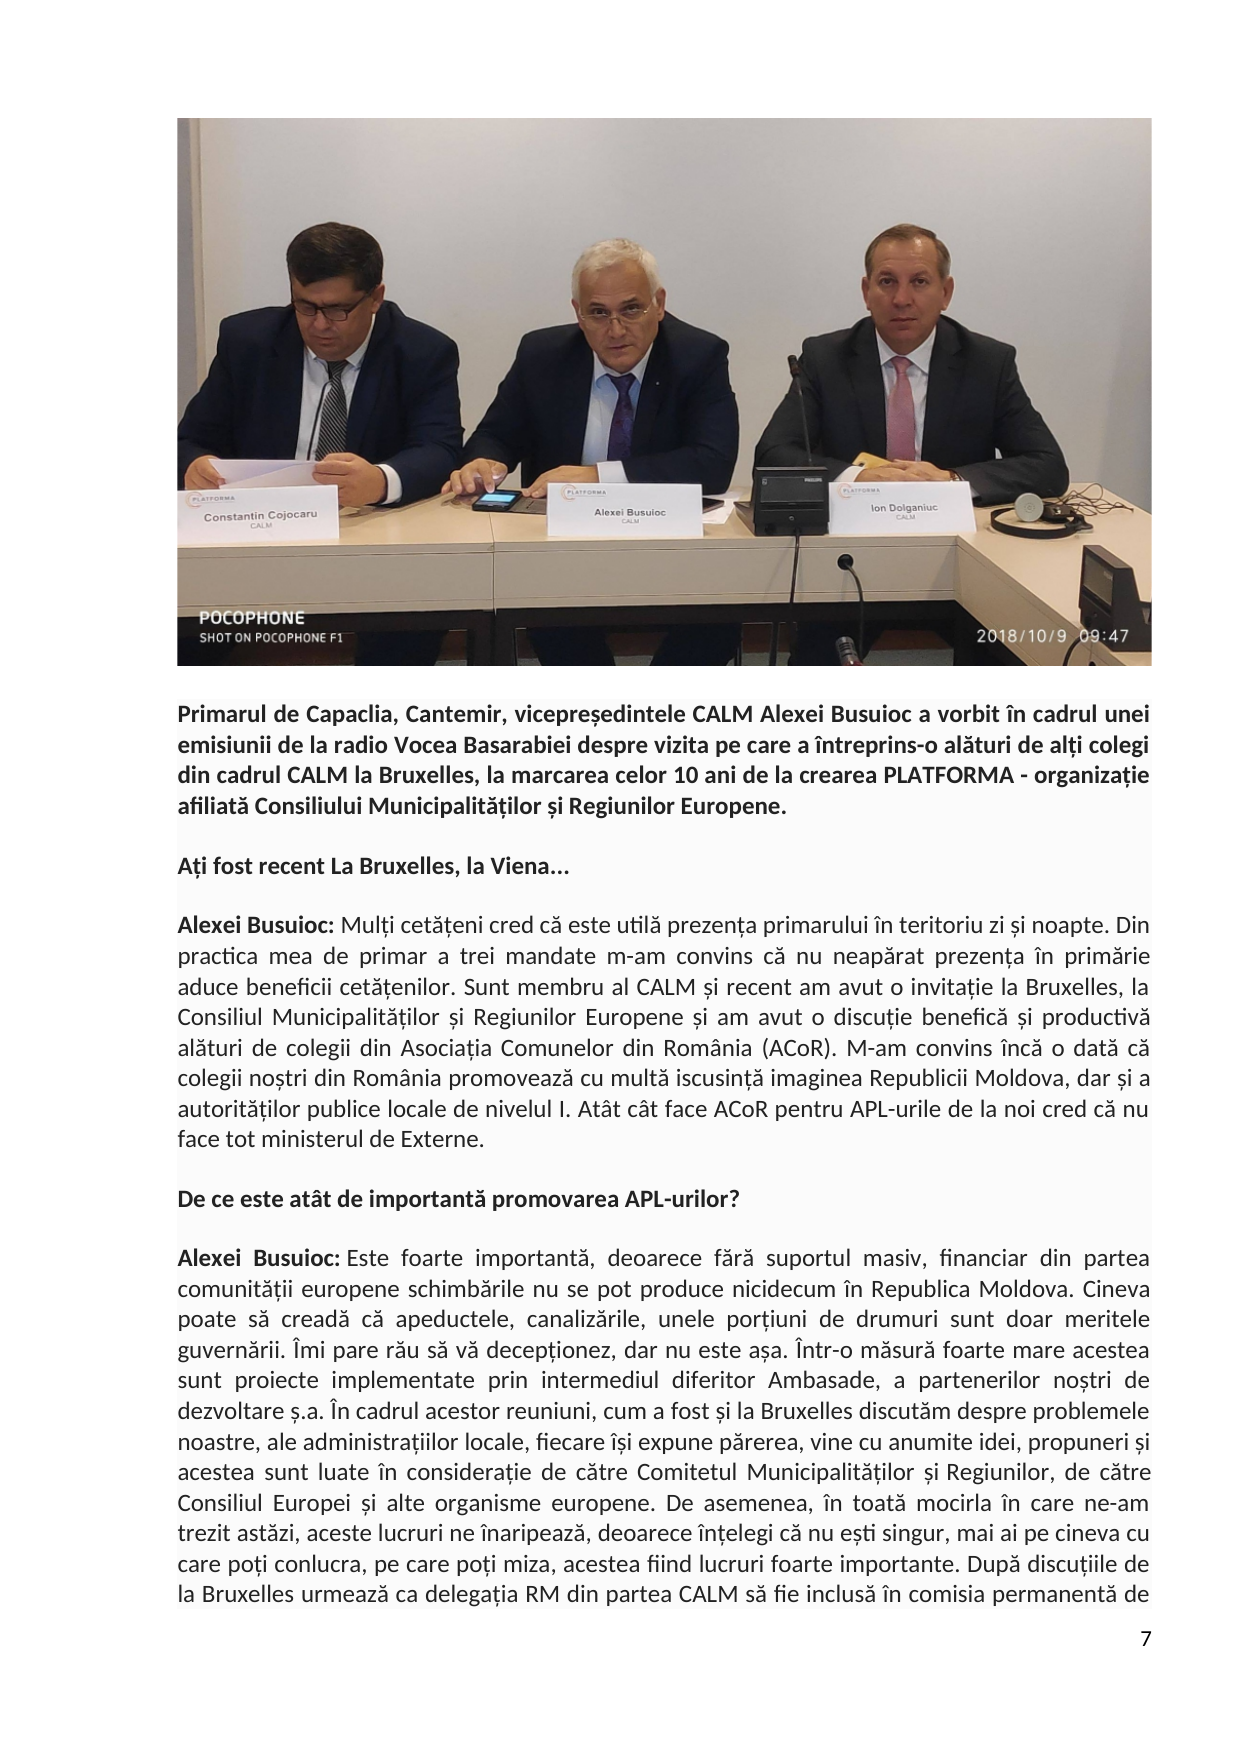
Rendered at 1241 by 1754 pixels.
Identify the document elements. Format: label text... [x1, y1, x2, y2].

text De ce este atât de importantă promovarea APL-urilor? [177, 1183, 1152, 1213]
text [177, 1243, 1152, 1609]
picture [177, 118, 1152, 666]
text Alexei Busuioc: Mulți cetățeni cred că este utilă prezența primarului în teritoriu zi și noapte. Din practica mea de primar a trei mandate m-am convins că nu neapărat prezența în primărie aduce beneficii cetățenilor. Sunt membru al CALM și recent am avut o invitație la Bruxelles, la Consiliul Municipalităților și Regiunilor Europene și am avut o discuție benefică și productivă alături de colegii din Asociația Comunelor din România (ACoR). M-am convins încă o dată că colegii noștri din România promovează cu multă iscusință imaginea Republicii Moldova, dar și a autorităților publice locale de nivelul I. Atât cât face ACoR pentru APL-urile de la noi cred că nu face tot ministerul de Externe. [177, 909, 1152, 1154]
text Primarul de Capaclia, Cantemir, vicepreședintele CALM Alexei Busuioc a vorbit în cadrul unei emisiunii de la radio Vocea Basarabiei despre vizita pe care a întreprins-o alături de alți colegi din cadrul CALM la Bruxelles, la marcarea celor 10 ani de la crearea PLATFORMA - organizație afiliată Consiliului Municipalităților și Regiunilor Europene. [177, 699, 1152, 821]
text Ați fost recent La Bruxelles, la Viena... [177, 850, 1152, 880]
